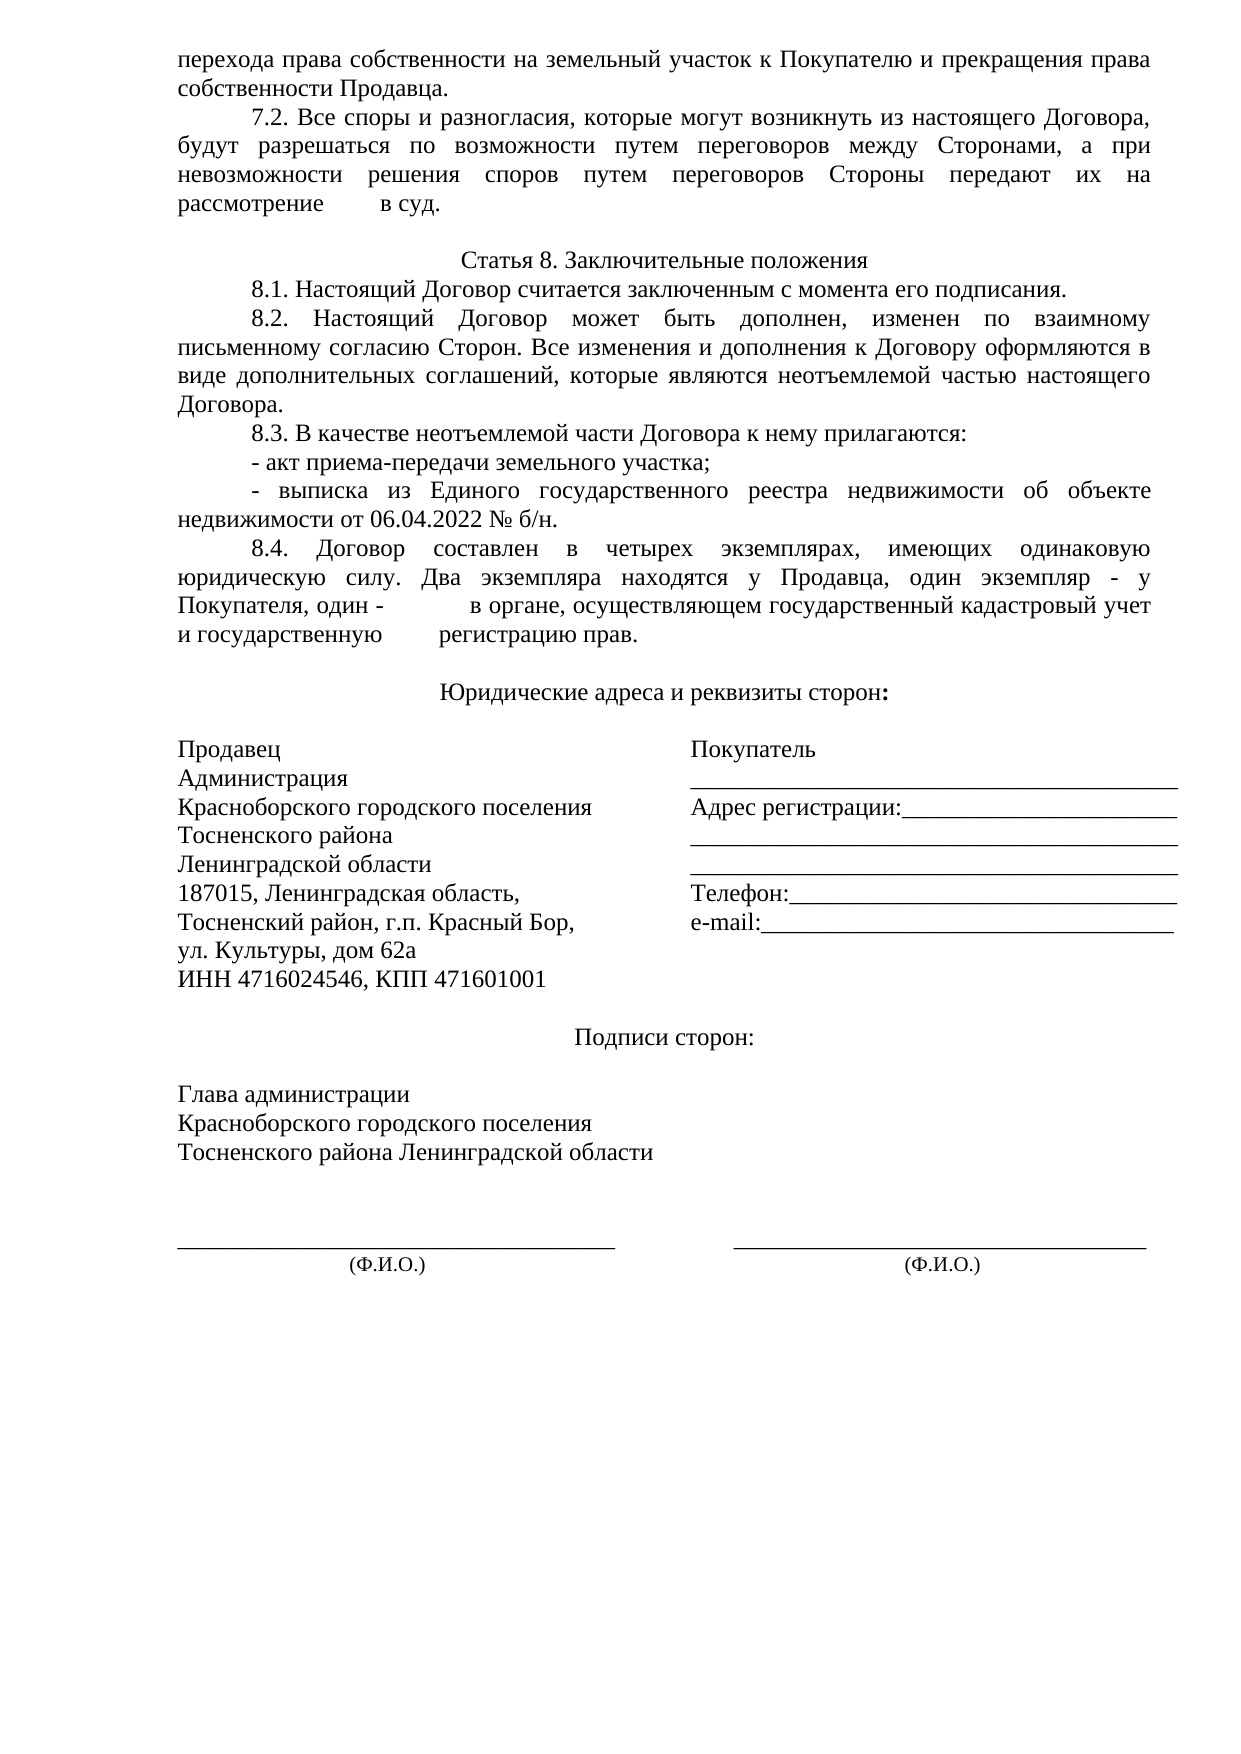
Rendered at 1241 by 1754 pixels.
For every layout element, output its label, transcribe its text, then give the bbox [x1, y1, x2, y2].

text Красноборского городского поселения [177, 1108, 1152, 1137]
text - акт приема-передачи земельного участка; [177, 447, 1152, 476]
table_cell Администрация Красноборского городского поселения Тосненского района Ленинградской области 187015, Ленинградская область, Тосненский район, г.п. Красный Бор, ул. Культуры, дом 62а ИНН 4716024546, КПП 471601001 [166, 763, 679, 1022]
table_cell _______________________________________ Адрес регистрации:______________________ _______________________________________ _______________________________________ Телефон:_______________________________ e-mail:_________________________________ [679, 763, 1192, 1022]
text 8.3. В качестве неотъемлемой части Договора к нему прилагаются: [177, 418, 1152, 447]
text Статья 8. Заключительные положения [177, 246, 1152, 274]
text 8.1. Настоящий Договор считается заключенным с момента его подписания. [177, 274, 1152, 303]
text - выписка из Единого государственного реестра недвижимости об объекте недвижимости от 06.04.2022 № б/н. [177, 476, 1152, 533]
text 8.4. Договор составлен в четырех экземплярах, имеющих одинаковую юридическую силу. Два экземпляра находятся у Продавца, один экземпляр - у Покупателя, один - в органе, осуществляющем государственный кадастровый учет и государственную регистрацию прав. [177, 533, 1152, 648]
text ___________________________________ _________________________________ [177, 1223, 1152, 1252]
text Глава администрации [177, 1079, 1152, 1108]
text 7.2. Все споры и разногласия, которые могут возникнуть из настоящего Договора, будут разрешаться по возможности путем переговоров между Сторонами, а при невозможности решения споров путем переговоров Стороны передают их на рассмотрение в суд. [177, 102, 1152, 217]
table_header Продавец [166, 734, 679, 763]
text Тосненского района Ленинградской области [177, 1137, 1152, 1166]
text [177, 44, 1152, 102]
text (Ф.И.О.) (Ф.И.О.) [177, 1252, 1152, 1276]
table_header Покупатель [679, 734, 1192, 763]
text 8.2. Настоящий Договор может быть дополнен, изменен по взаимному письменному согласию Сторон. Все изменения и дополнения к Договору оформляются в виде дополнительных соглашений, которые являются неотъемлемой частью настоящего Договора. [177, 303, 1152, 418]
text Юридические адреса и реквизиты сторон: [177, 677, 1152, 706]
text Подписи сторон: [177, 1022, 1152, 1051]
